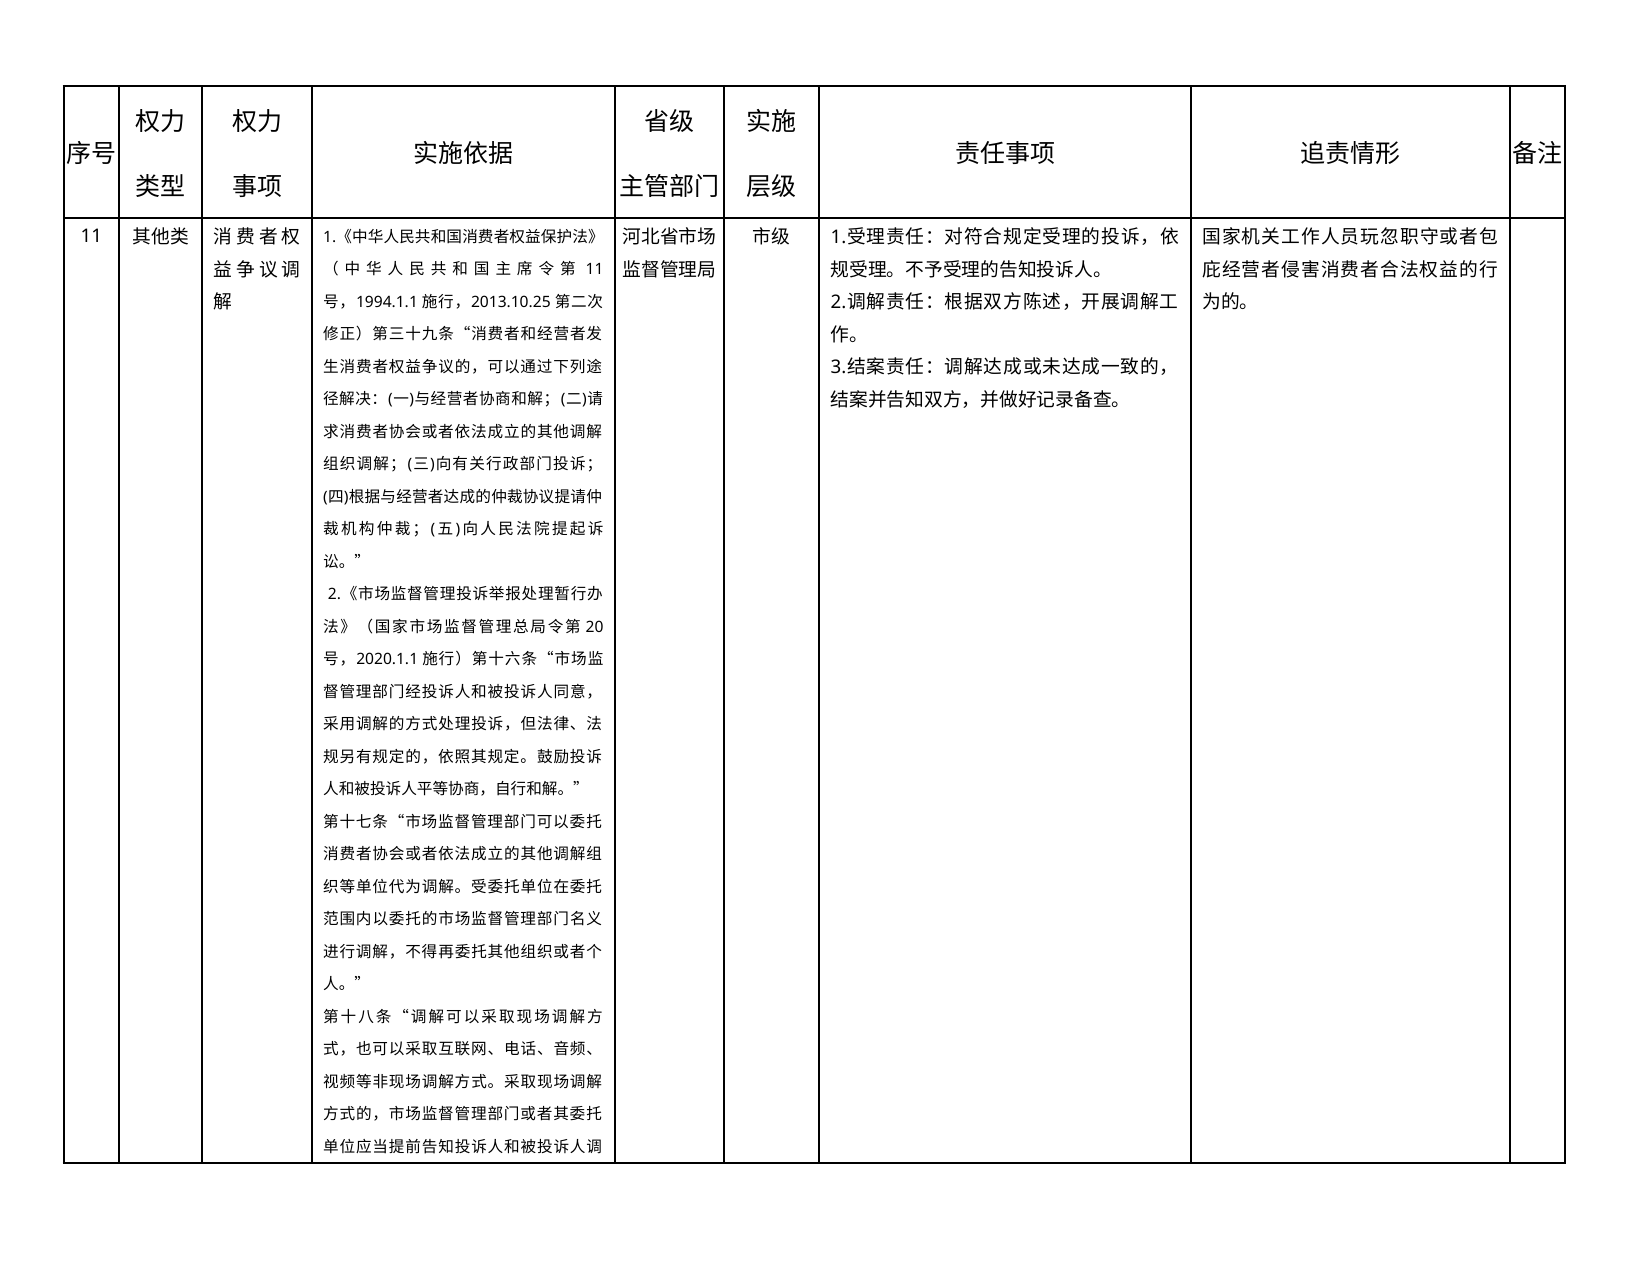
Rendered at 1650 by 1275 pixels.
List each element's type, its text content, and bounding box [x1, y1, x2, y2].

table_cell 消费者权益争议调解 [203, 219, 311, 1162]
table_header 责任事项 [820, 87, 1190, 217]
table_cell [820, 219, 1190, 1162]
table_header 权力 事项 [203, 87, 311, 217]
table_cell 河北省市场监督管理局 [616, 219, 723, 1162]
table_header 实施 层级 [725, 87, 818, 217]
table_header 实施依据 [313, 87, 614, 217]
table_cell [1511, 219, 1564, 1162]
table_header 备注 [1511, 87, 1564, 217]
table_header 序号 [65, 87, 118, 217]
table_cell 市级 [725, 219, 818, 1162]
table_header 省级 主管部门 [616, 87, 723, 217]
table_cell 国家机关工作人员玩忽职守或者包庇经营者侵害消费者合法权益的行为的。 [1192, 219, 1509, 1162]
table_header 权力类型 [120, 87, 201, 217]
table_cell 其他类 [120, 219, 201, 1162]
table_cell 11 [65, 219, 118, 1162]
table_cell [313, 219, 614, 1162]
table_header 追责情形 [1192, 87, 1509, 217]
